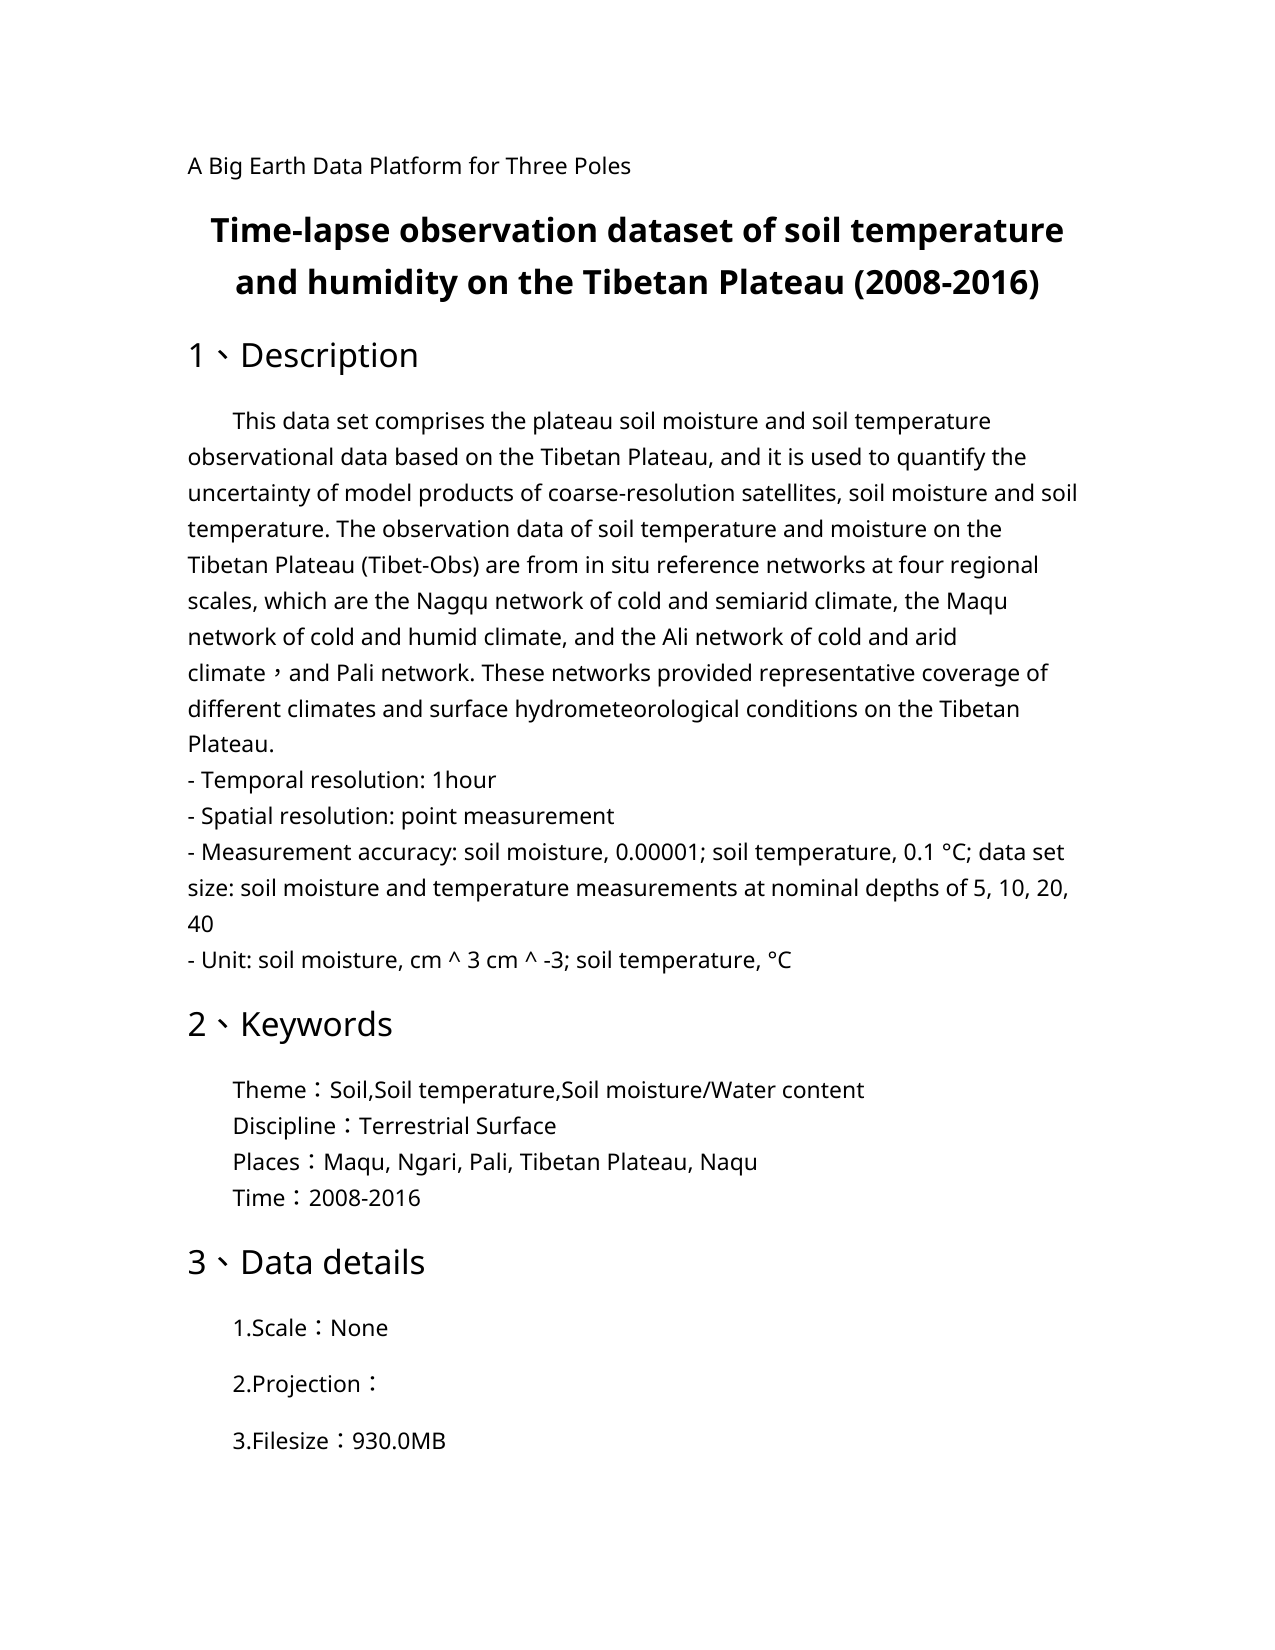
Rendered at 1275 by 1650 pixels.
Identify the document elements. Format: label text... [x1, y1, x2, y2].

text This data set comprises the plateau soil moisture and soil temperature observational data based on the Tibetan Plateau, and it is used to quantify the uncertainty of model products of coarse-resolution satellites, soil moisture and soil temperature. The observation data of soil temperature and moisture on the Tibetan Plateau (Tibet-Obs) are from in situ reference networks at four regional scales, which are the Nagqu network of cold and semiarid climate, the Maqu network of cold and humid climate, and the Ali network of cold and arid climate，and Pali network. These networks provided representative coverage of different climates and surface hydrometeorological conditions on the Tibetan Plateau. - Temporal resolution: 1hour - Spatial resolution: point measurement - Measurement accuracy: soil moisture, 0.00001; soil temperature, 0.1 °C; data set size: soil moisture and temperature measurements at nominal depths of 5, 10, 20, 40 - Unit: soil moisture, cm ^ 3 cm ^ -3; soil temperature, °C [187, 405, 1087, 975]
text 3、Data details [187, 1238, 1087, 1284]
text 2、Keywords [187, 1001, 1087, 1046]
text 3.Filesize：930.0MB [232, 1425, 1087, 1456]
text A Big Earth Data Platform for Three Poles [187, 150, 1087, 181]
text Theme：Soil,Soil temperature,Soil moisture/Water content Discipline：Terrestrial Surface Places：Maqu, Ngari, Pali, Tibetan Plateau, Naqu Time：2008-2016 [232, 1074, 1087, 1213]
text Time-lapse observation dataset of soil temperature and humidity on the Tibetan Plateau (2008-2016) [187, 207, 1087, 304]
text 2.Projection： [232, 1368, 1087, 1399]
text 1、Description [187, 332, 1087, 377]
text 1.Scale：None [232, 1311, 1087, 1343]
